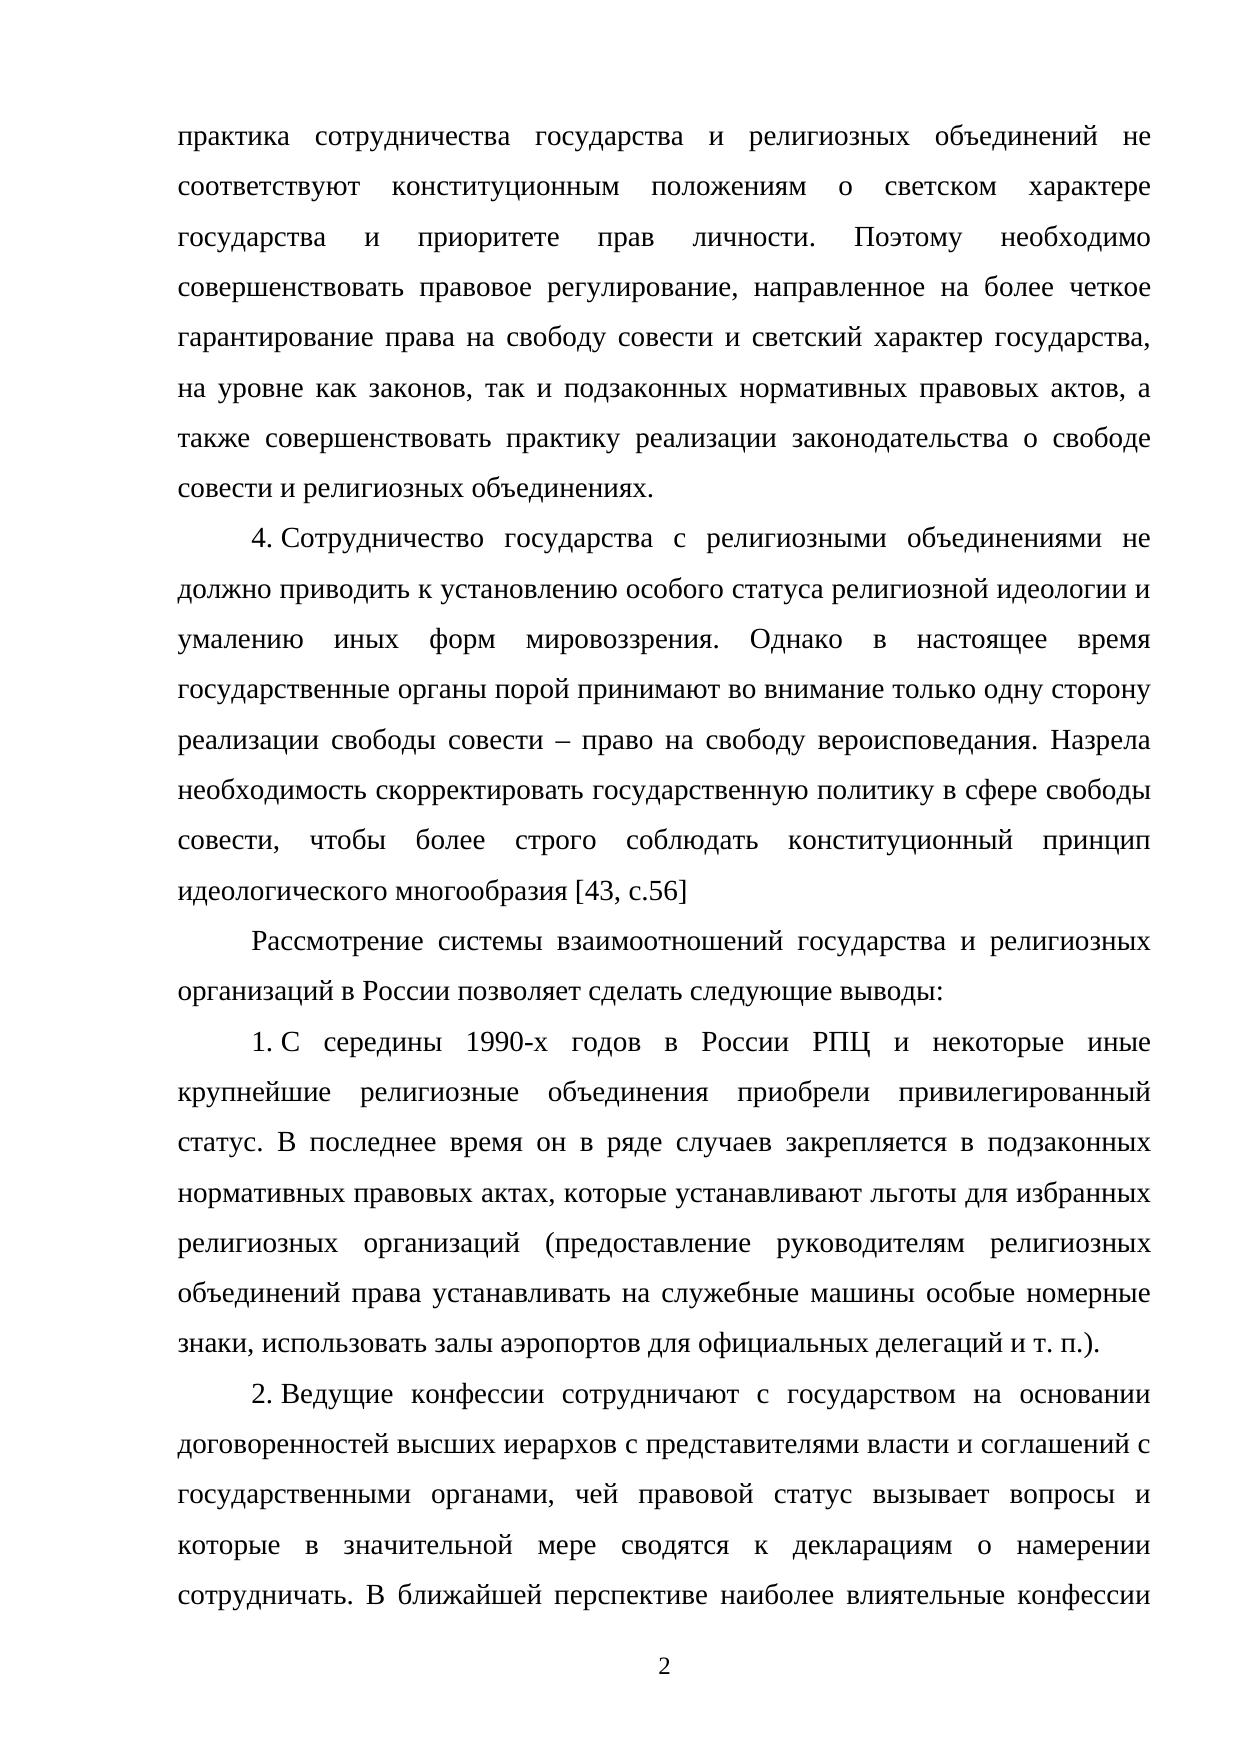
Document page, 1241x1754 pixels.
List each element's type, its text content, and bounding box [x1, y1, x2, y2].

text Рассмотрение системы взаимоотношений государства и религиозных организаций в России позволяет сделать следующие выводы: [177, 923, 1152, 1007]
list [177, 118, 1152, 504]
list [177, 1376, 1152, 1611]
list Сотрудничество государства с религиозными объединениями не должно приводить к установлению особого статуса религиозной идеологии и умалению иных форм мировоззрения. Однако в настоящее время государственные органы порой принимают во внимание только одну сторону реализации свободы совести – право на свободу вероисповедания. Назрела необходимость скорректировать государственную политику в сфере свободы совести, чтобы более строго соблюдать конституционный принцип идеологического многообразия [43, с.56] [177, 521, 1152, 906]
list С середины 1990-х годов в России РПЦ и некоторые иные крупнейшие религиозные объединения приобрели привилегированный статус. В последнее время он в ряде случаев закрепляется в подзаконных нормативных правовых актах, которые устанавливают льготы для избранных религиозных организаций (предоставление руководителям религиозных объединений права устанавливать на служебные машины особые номерные знаки, использовать залы аэропортов для официальных делегаций и т. п.). [177, 1024, 1152, 1359]
